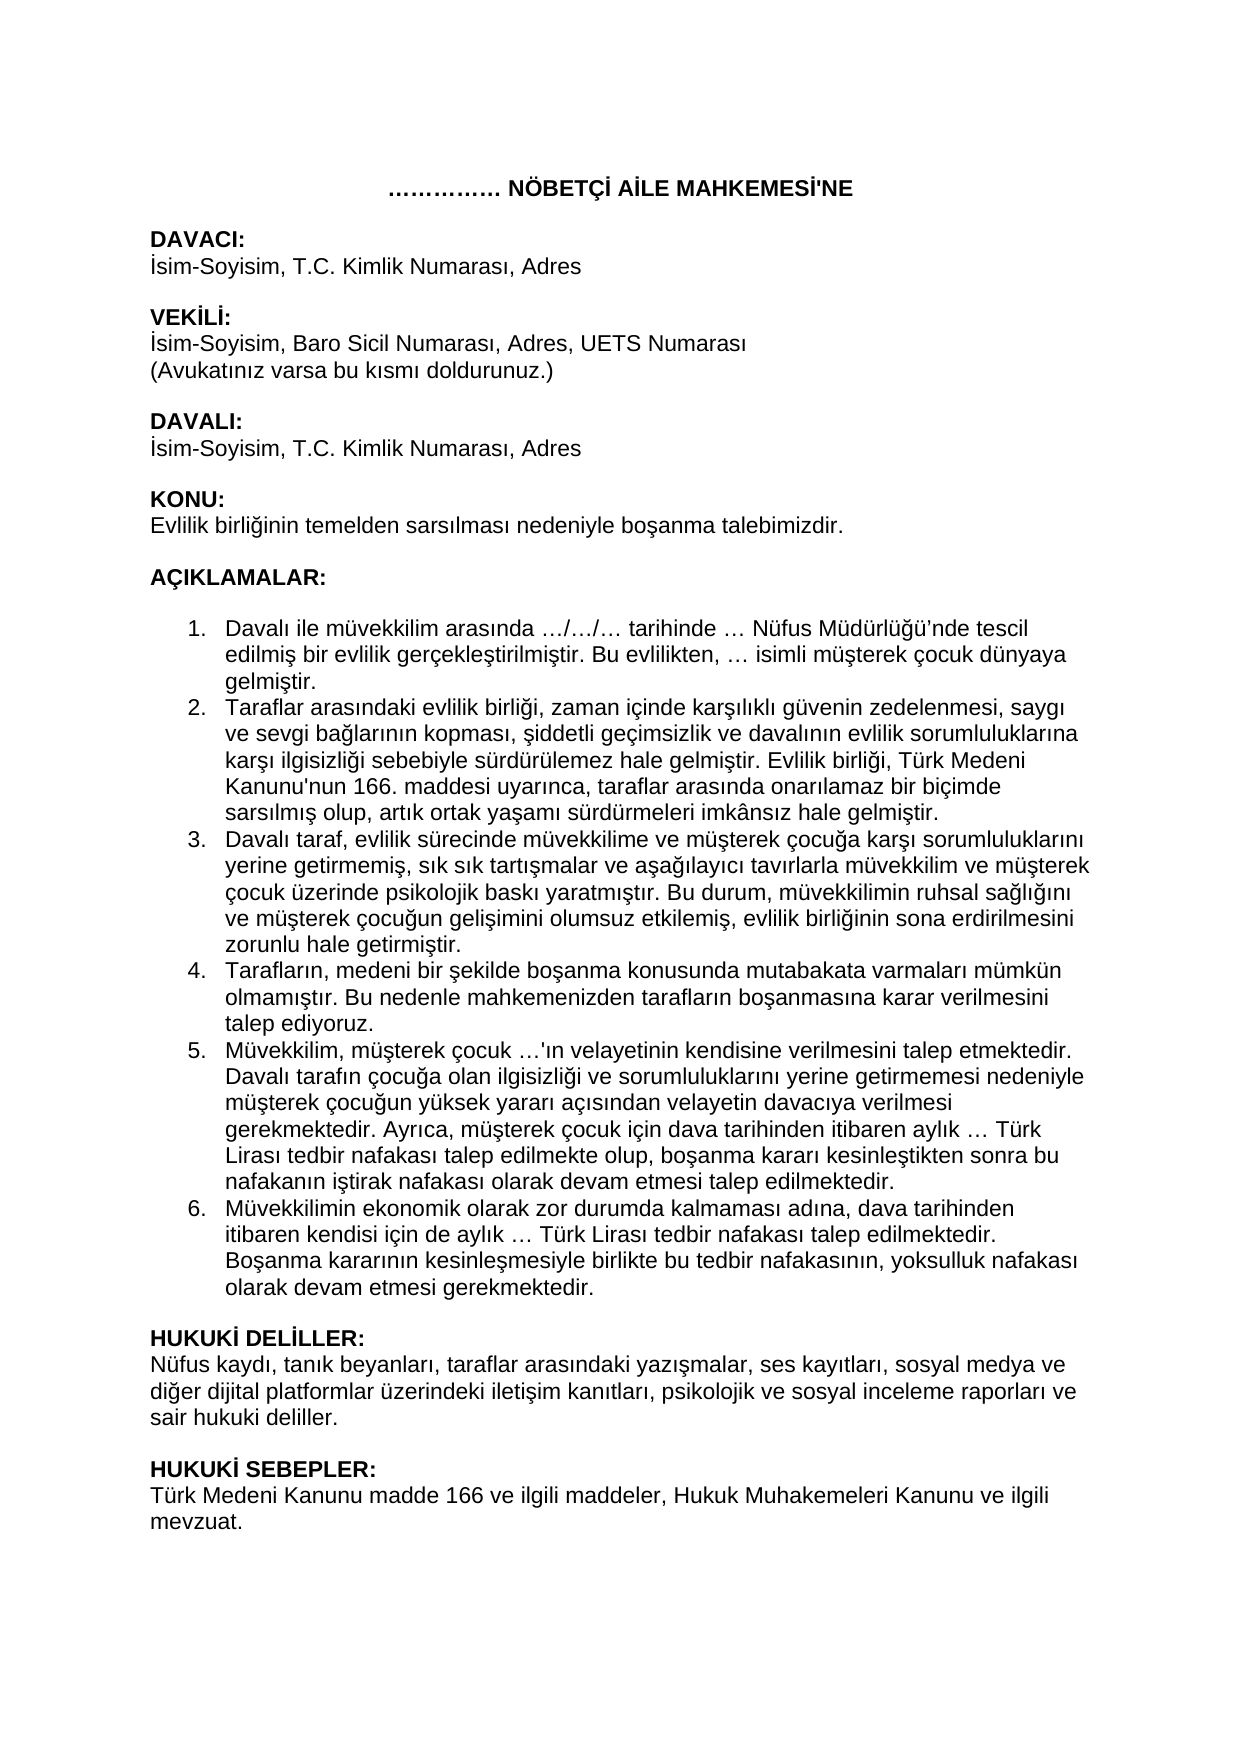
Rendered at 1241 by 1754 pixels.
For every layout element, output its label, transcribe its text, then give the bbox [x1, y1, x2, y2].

list Tarafların, medeni bir şekilde boşanma konusunda mutabakata varmaları mümkün olmamıştır. Bu nedenle mahkemenizden tarafların boşanmasına karar verilmesini talep ediyoruz. [187, 957, 1090, 1037]
text DAVALI: İsim-Soyisim, T.C. Kimlik Numarası, Adres [150, 408, 1090, 461]
text HUKUKİ DELİLLER: Nüfus kaydı, tanık beyanları, taraflar arasındaki yazışmalar, ses kayıtları, sosyal medya ve diğer dijital platformlar üzerindeki iletişim kanıtları, psikolojik ve sosyal inceleme raporları ve sair hukuki deliller. [150, 1325, 1090, 1431]
text AÇIKLAMALAR: [150, 563, 1090, 590]
text VEKİLİ: İsim-Soyisim, Baro Sicil Numarası, Adres, UETS Numarası (Avukatınız varsa bu kısmı doldurunuz.) [150, 304, 1090, 383]
text KONU: Evlilik birliğinin temelden sarsılması nedeniyle boşanma talebimizdir. [150, 486, 1090, 538]
list Davalı ile müvekkilim arasında …/…/… tarihinde … Nüfus Müdürlüğü’nde tescil edilmiş bir evlilik gerçekleştirilmiştir. Bu evlilikten, … isimli müşterek çocuk dünyaya gelmiştir. [187, 615, 1090, 694]
list Müvekkilimin ekonomik olarak zor durumda kalmaması adına, dava tarihinden itibaren kendisi için de aylık … Türk Lirası tedbir nafakası talep edilmektedir. Boşanma kararının kesinleşmesiyle birlikte bu tedbir nafakasının, yoksulluk nafakası olarak devam etmesi gerekmektedir. [187, 1195, 1090, 1300]
list Davalı taraf, evlilik sürecinde müvekkilime ve müşterek çocuğa karşı sorumluluklarını yerine getirmemiş, sık sık tartışmalar ve aşağılayıcı tavırlarla müvekkilim ve müşterek çocuk üzerinde psikolojik baskı yaratmıştır. Bu durum, müvekkilimin ruhsal sağlığını ve müşterek çocuğun gelişimini olumsuz etkilemiş, evlilik birliğinin sona erdirilmesini zorunlu hale getirmiştir. [187, 826, 1090, 957]
text …………… NÖBETÇİ AİLE MAHKEMESİ'NE [150, 175, 1090, 201]
list Müvekkilim, müşterek çocuk …'ın velayetinin kendisine verilmesini talep etmektedir. Davalı tarafın çocuğa olan ilgisizliği ve sorumluluklarını yerine getirmemesi nedeniyle müşterek çocuğun yüksek yararı açısından velayetin davacıya verilmesi gerekmektedir. Ayrıca, müşterek çocuk için dava tarihinden itibaren aylık … Türk Lirası tedbir nafakası talep edilmekte olup, boşanma kararı kesinleştikten sonra bu nafakanın iştirak nafakası olarak devam etmesi talep edilmektedir. [187, 1037, 1090, 1195]
list Taraflar arasındaki evlilik birliği, zaman içinde karşılıklı güvenin zedelenmesi, saygı ve sevgi bağlarının kopması, şiddetli geçimsizlik ve davalının evlilik sorumluluklarına karşı ilgisizliği sebebiyle sürdürülemez hale gelmiştir. Evlilik birliği, Türk Medeni Kanunu'nun 166. maddesi uyarınca, taraflar arasında onarılamaz bir biçimde sarsılmış olup, artık ortak yaşamı sürdürmeleri imkânsız hale gelmiştir. [187, 694, 1090, 826]
text HUKUKİ SEBEPLER: Türk Medeni Kanunu madde 166 ve ilgili maddeler, Hukuk Muhakemeleri Kanunu ve ilgili mevzuat. [150, 1456, 1090, 1534]
text DAVACI: İsim-Soyisim, T.C. Kimlik Numarası, Adres [150, 226, 1090, 279]
